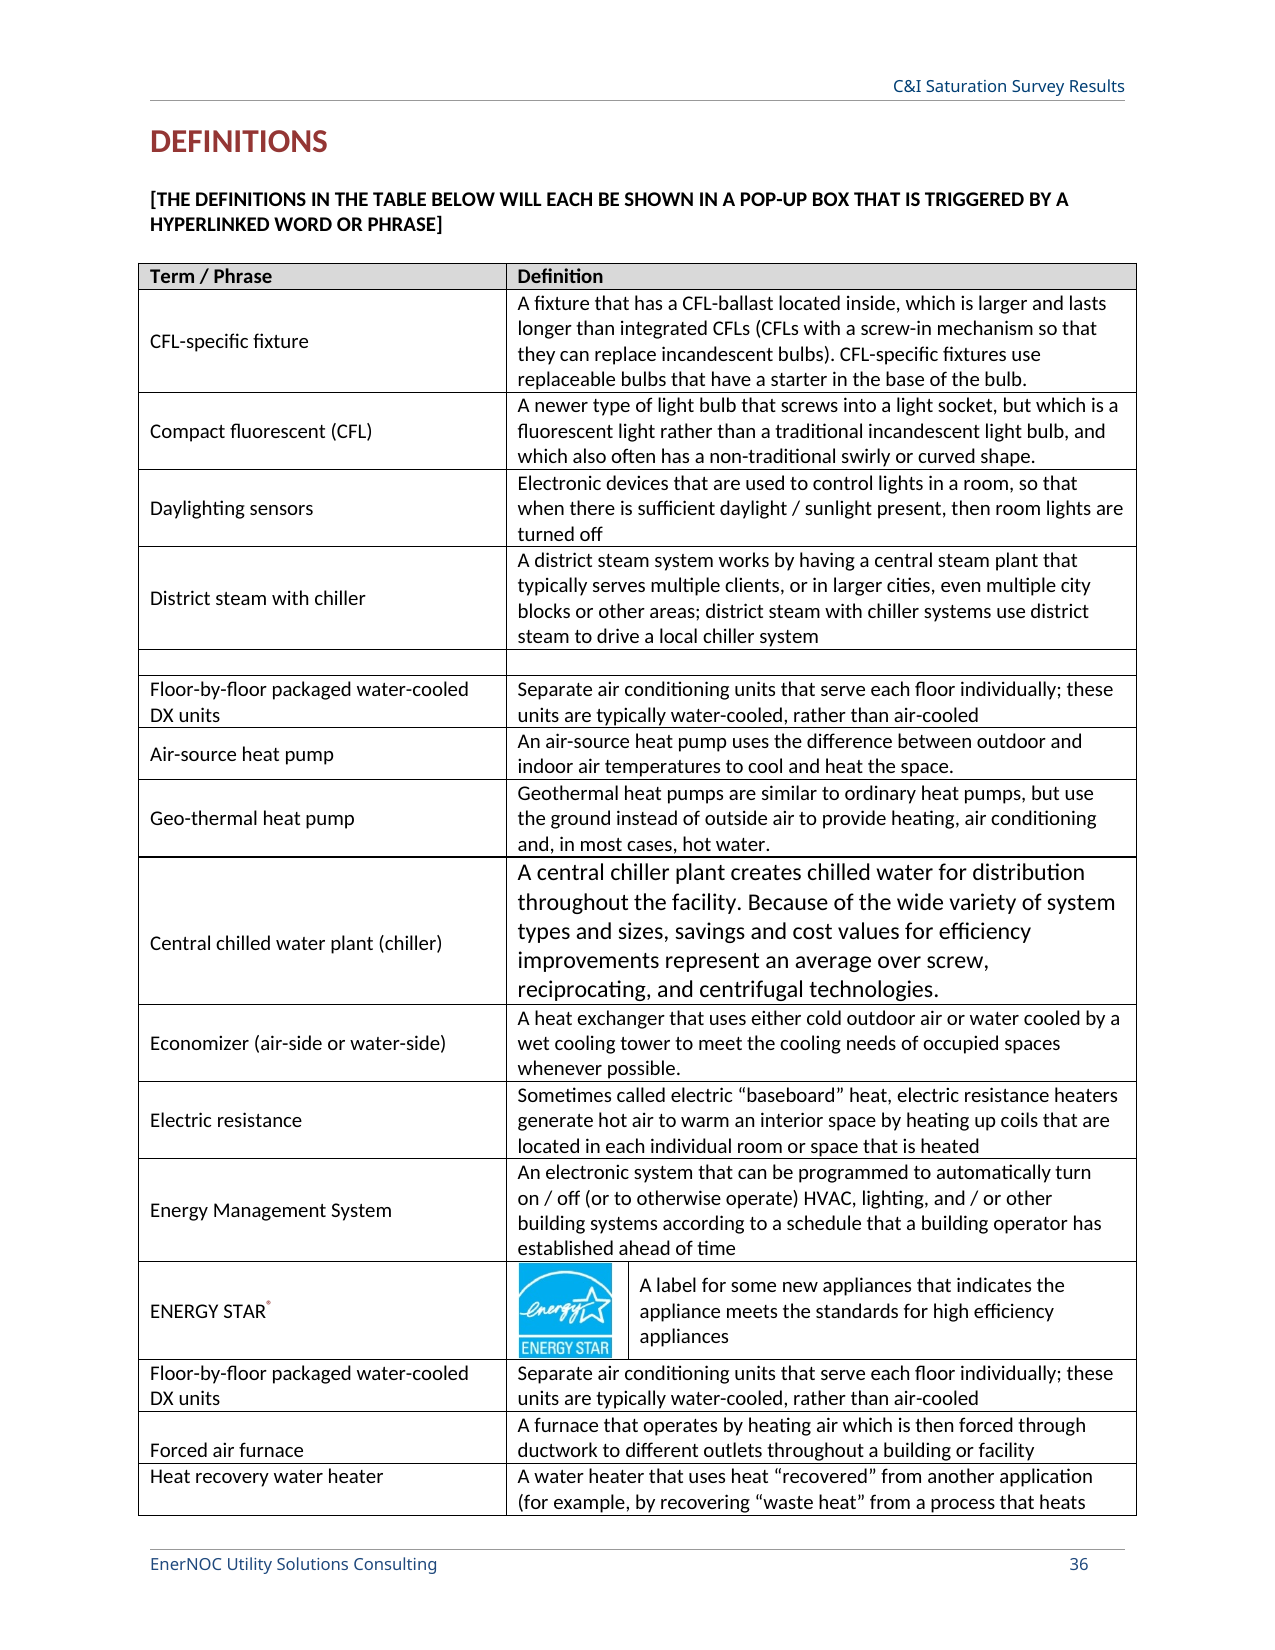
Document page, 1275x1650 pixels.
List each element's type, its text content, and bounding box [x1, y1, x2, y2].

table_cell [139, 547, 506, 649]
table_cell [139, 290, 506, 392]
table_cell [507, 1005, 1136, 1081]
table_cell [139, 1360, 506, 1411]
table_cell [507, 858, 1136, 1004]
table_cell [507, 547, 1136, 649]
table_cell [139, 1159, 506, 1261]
picture [517, 1262, 613, 1359]
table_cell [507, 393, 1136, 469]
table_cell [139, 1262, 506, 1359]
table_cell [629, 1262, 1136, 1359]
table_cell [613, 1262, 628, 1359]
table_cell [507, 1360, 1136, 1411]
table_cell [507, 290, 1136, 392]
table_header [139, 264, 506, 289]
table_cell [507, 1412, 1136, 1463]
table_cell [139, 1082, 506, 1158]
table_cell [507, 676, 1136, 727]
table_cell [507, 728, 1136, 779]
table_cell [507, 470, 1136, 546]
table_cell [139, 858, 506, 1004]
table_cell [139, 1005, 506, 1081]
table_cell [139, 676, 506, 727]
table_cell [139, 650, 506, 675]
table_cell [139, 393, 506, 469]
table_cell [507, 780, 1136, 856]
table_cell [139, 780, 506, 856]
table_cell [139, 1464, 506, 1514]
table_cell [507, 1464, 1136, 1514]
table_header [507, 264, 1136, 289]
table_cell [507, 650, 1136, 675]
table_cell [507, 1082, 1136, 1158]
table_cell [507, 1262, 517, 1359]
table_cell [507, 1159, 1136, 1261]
text [THE DEFINITIONS IN THE TABLE BELOW WILL EACH BE SHOWN IN A POP-UP BOX THAT IS TRIGGERED BY A HYPERLINKED WORD OR PHRASE] [150, 186, 1125, 237]
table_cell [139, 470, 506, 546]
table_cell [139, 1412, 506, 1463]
text DEFINITIONS [150, 120, 1125, 161]
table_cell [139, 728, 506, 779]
